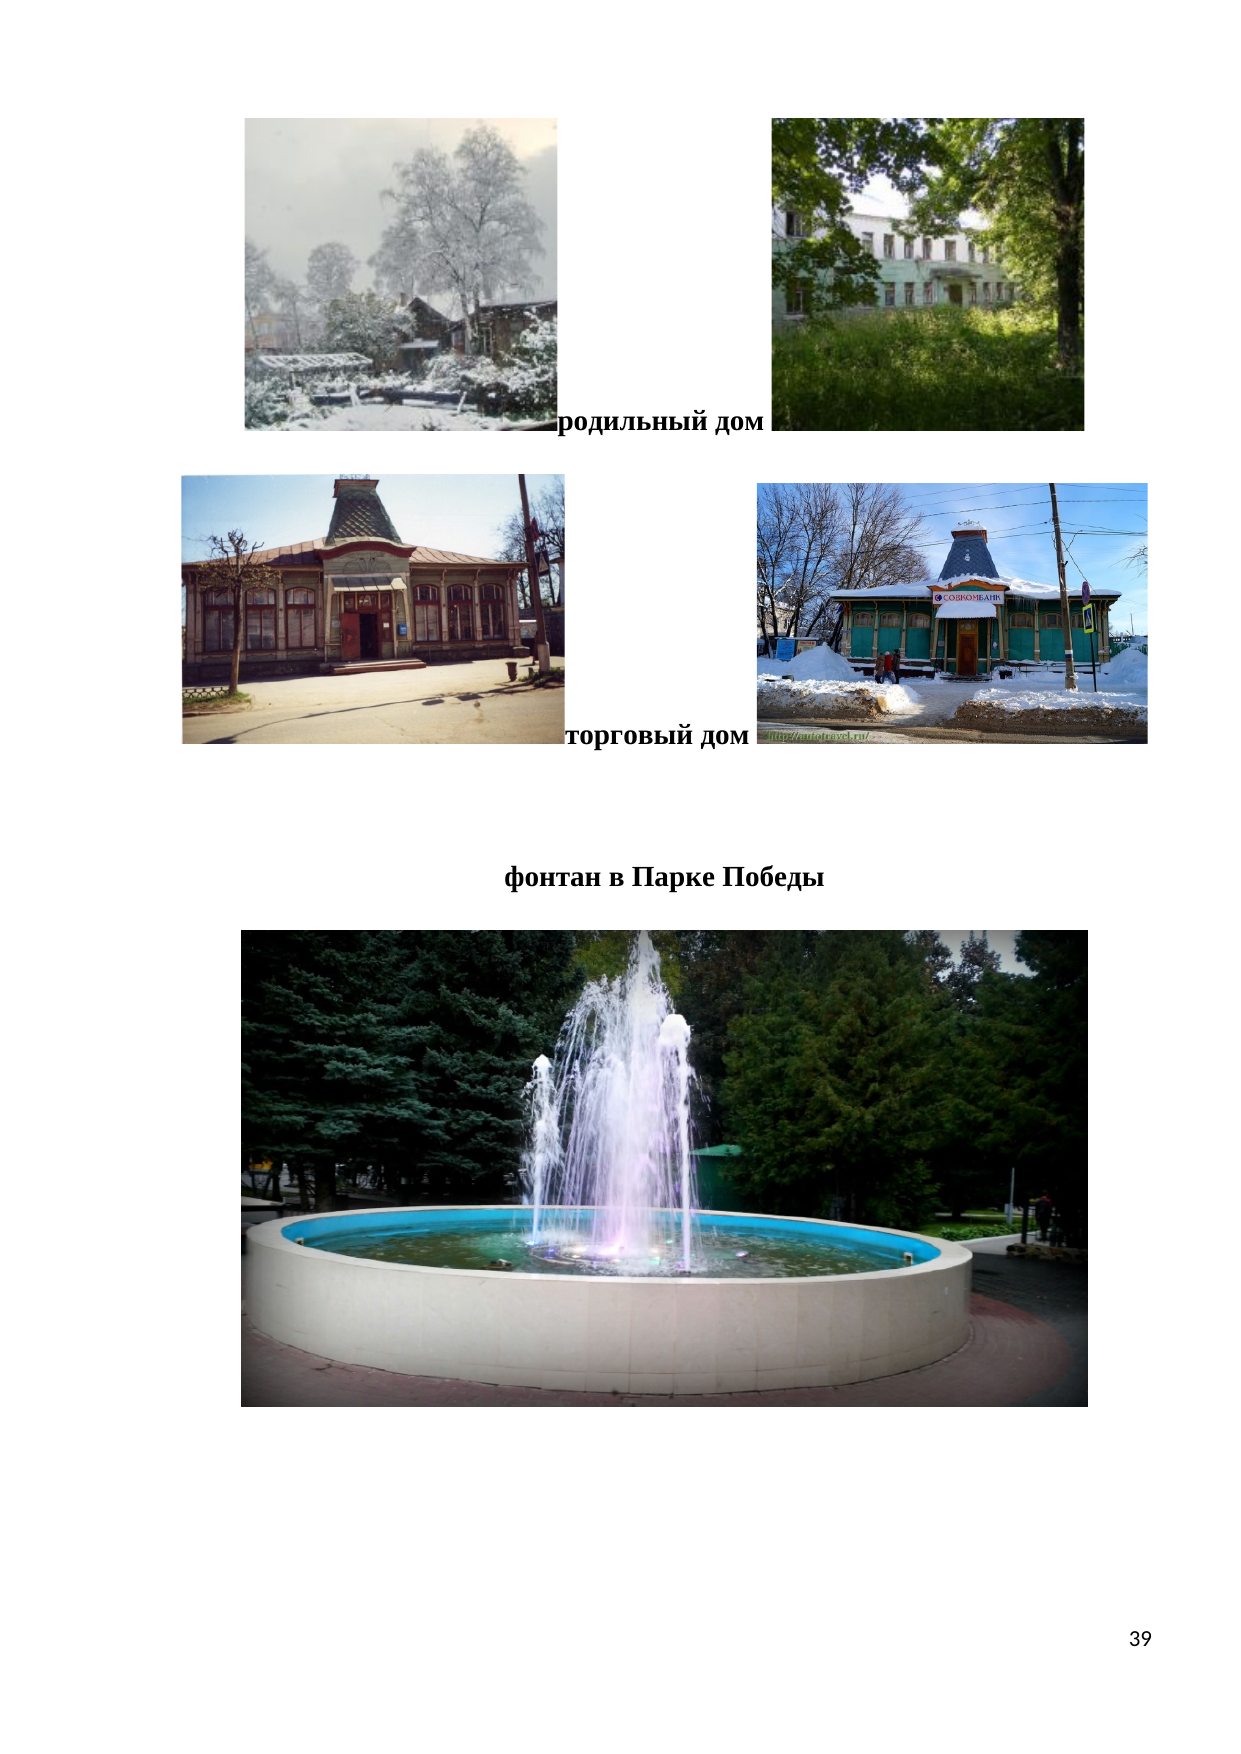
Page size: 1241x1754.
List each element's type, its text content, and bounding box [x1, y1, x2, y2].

text фонтан в Парке Победы [177, 859, 1152, 893]
picture [771, 118, 1085, 431]
picture [244, 118, 558, 431]
picture [181, 474, 565, 744]
picture [241, 930, 1088, 1407]
picture [756, 483, 1148, 744]
